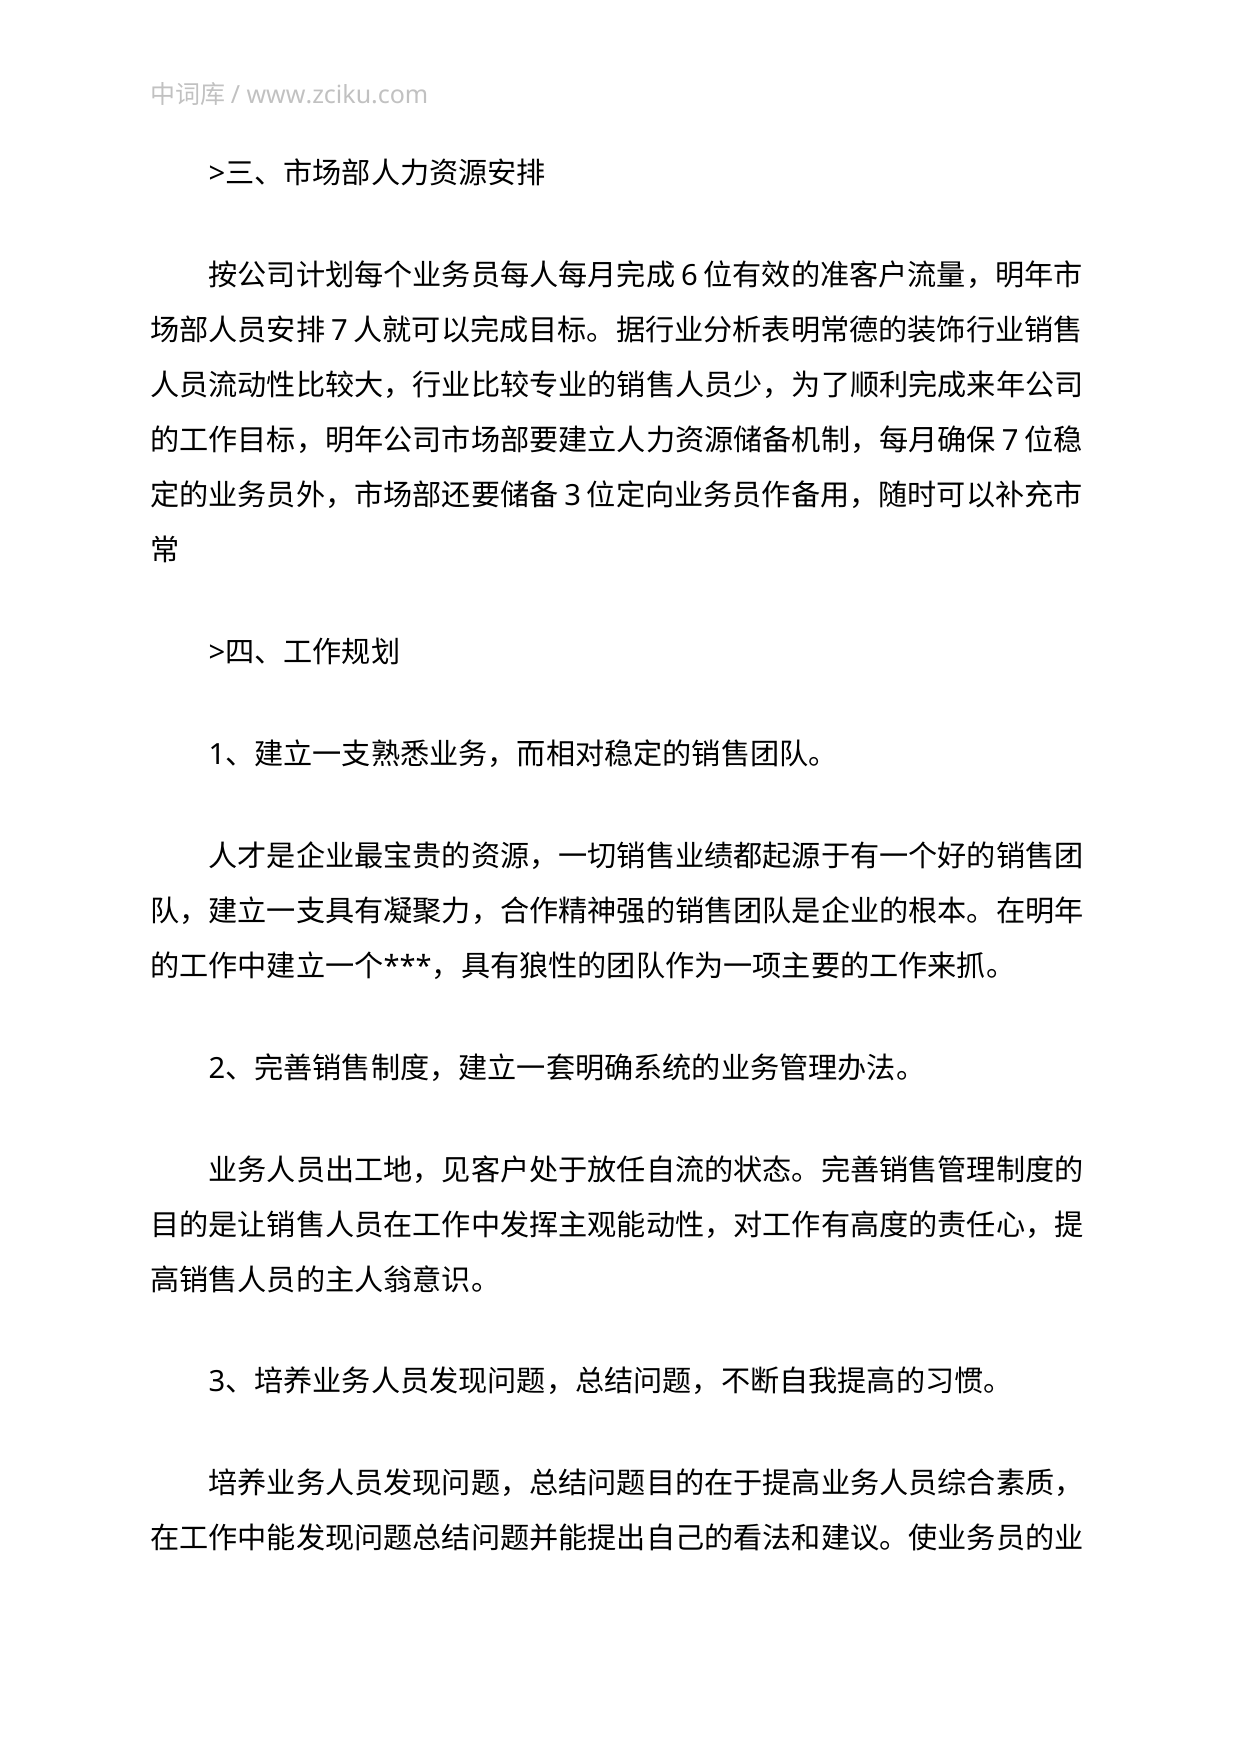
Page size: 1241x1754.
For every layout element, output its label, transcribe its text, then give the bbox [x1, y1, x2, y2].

text >三、市场部人力资源安排 [150, 150, 1090, 192]
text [150, 1460, 1090, 1557]
text 2、完善销售制度，建立一套明确系统的业务管理办法。 [150, 1044, 1090, 1087]
text >四、工作规划 [150, 629, 1090, 671]
text 业务人员出工地，见客户处于放任自流的状态。完善销售管理制度的目的是让销售人员在工作中发挥主观能动性，对工作有高度的责任心，提高销售人员的主人翁意识。 [150, 1146, 1090, 1298]
text 人才是企业最宝贵的资源，一切销售业绩都起源于有一个好的销售团队，建立一支具有凝聚力，合作精神强的销售团队是企业的根本。在明年的工作中建立一个***，具有狼性的团队作为一项主要的工作来抓。 [150, 833, 1090, 985]
text 3、培养业务人员发现问题，总结问题，不断自我提高的习惯。 [150, 1358, 1090, 1400]
text 1、建立一支熟悉业务，而相对稳定的销售团队。 [150, 731, 1090, 773]
text 按公司计划每个业务员每人每月完成6位有效的准客户流量，明年市场部人员安排7人就可以完成目标。据行业分析表明常德的装饰行业销售人员流动性比较大，行业比较专业的销售人员少，为了顺利完成来年公司的工作目标，明年公司市场部要建立人力资源储备机制，每月确保7位稳定的业务员外，市场部还要储备3位定向业务员作备用，随时可以补充市常 [150, 252, 1090, 569]
